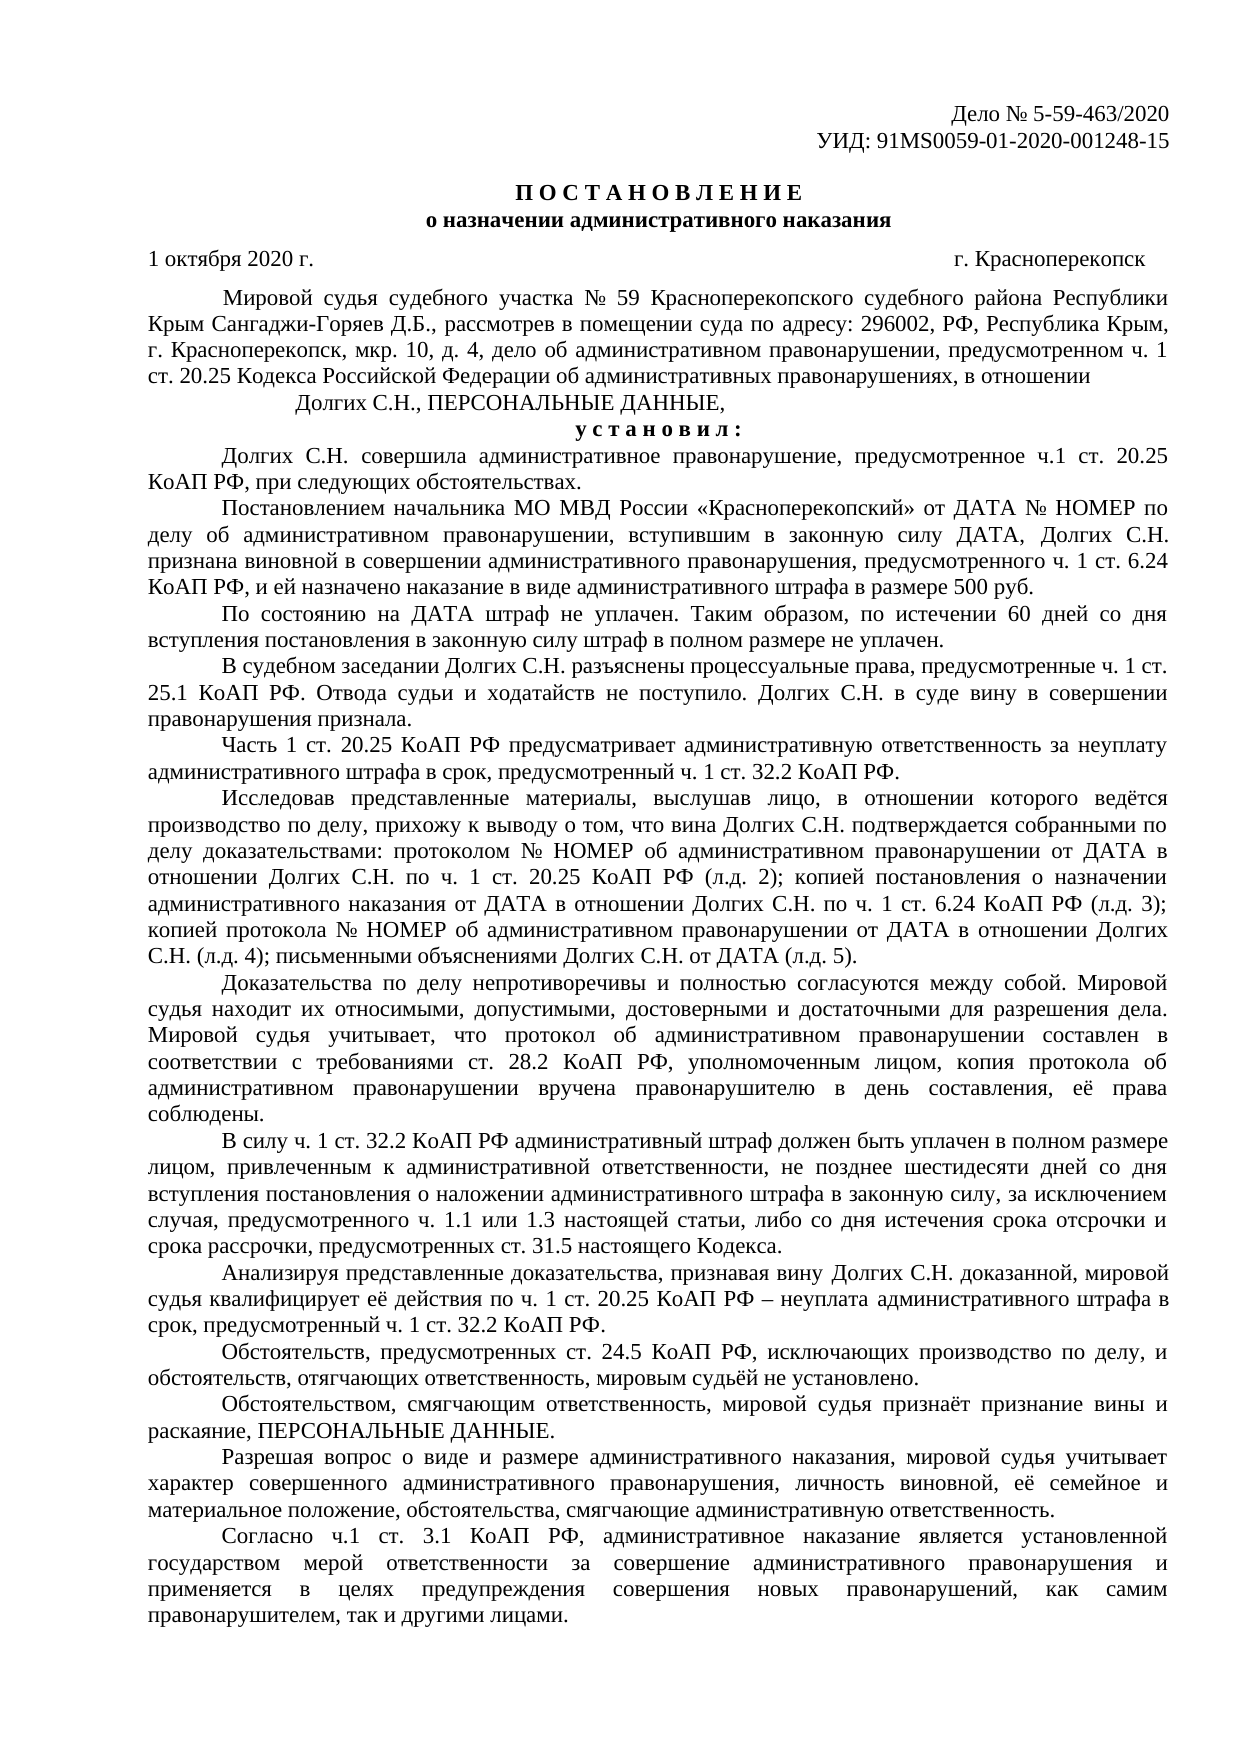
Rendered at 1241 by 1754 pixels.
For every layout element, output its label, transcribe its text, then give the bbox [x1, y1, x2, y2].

text 1 октября 2020 г. г. Красноперекопск [148, 245, 1169, 271]
text Обстоятельством, смягчающим ответственность, мировой судья признаёт признание вины и раскаяние, ПЕРСОНАЛЬНЫЕ ДАННЫЕ. [148, 1390, 1169, 1443]
text В силу ч. 1 ст. 32.2 КоАП РФ административный штраф должен быть уплачен в полном размере лицом, привлеченным к административной ответственности, не позднее шестидесяти дней со дня вступления постановления о наложении административного штрафа в законную силу, за исключением случая, предусмотренного ч. 1.1 или 1.3 настоящей статьи, либо со дня истечения срока отсрочки и срока рассрочки, предусмотренных ст. 31.5 настоящего Кодекса. [148, 1127, 1169, 1259]
text Часть 1 ст. 20.25 КоАП РФ предусматривает административную ответственность за неуплату административного штрафа в срок, предусмотренный ч. 1 ст. 32.2 КоАП РФ. [148, 732, 1169, 784]
text Анализируя представленные доказательства, признавая вину Долгих С.Н. доказанной, мировой судья квалифицирует её действия по ч. 1 ст. 20.25 КоАП РФ – неуплата административного штрафа в срок, предусмотренный ч. 1 ст. 32.2 КоАП РФ. [148, 1259, 1169, 1338]
text По состоянию на ДАТА штраф не уплачен. Таким образом, по истечении 60 дней со дня вступления постановления в законную силу штраф в полном размере не уплачен. [148, 600, 1169, 652]
text УИД: 91MS0059-01-2020-001248-15 [148, 127, 1169, 153]
text Постановлением начальника МО МВД России «Красноперекопский» от ДАТА № НОМЕР по делу об административном правонарушении, вступившим в законную силу ДАТА, Долгих С.Н. признана виновной в совершении административного правонарушения, предусмотренного ч. 1 ст. 6.24 КоАП РФ, и ей назначено наказание в виде административного штрафа в размере 500 руб. [148, 494, 1169, 600]
text Обстоятельств, предусмотренных ст. 24.5 КоАП РФ, исключающих производство по делу, и обстоятельств, отягчающих ответственность, мировым судьёй не установлено. [148, 1338, 1169, 1390]
text Мировой судья судебного участка № 59 Красноперекопского судебного района Республики Крым Сангаджи-Горяев Д.Б., рассмотрев в помещении суда по адресу: 296002, РФ, Республика Крым, г. Красноперекопск, мкр. 10, д. 4, дело об административном правонарушении, предусмотренном ч. 1 ст. 20.25 Кодекса Российской Федерации об административных правонарушениях, в отношении [148, 283, 1169, 389]
text Разрешая вопрос о виде и размере административного наказания, мировой судья учитывает характер совершенного административного правонарушения, личность виновной, её семейное и материальное положение, обстоятельства, смягчающие административную ответственность. [148, 1443, 1169, 1522]
text Исследовав представленные материалы, выслушав лицо, в отношении которого ведётся производство по делу, прихожу к выводу о том, что вина Долгих С.Н. подтверждается собранными по делу доказательствами: протоколом № НОМЕР об административном правонарушении от ДАТА в отношении Долгих С.Н. по ч. 1 ст. 20.25 КоАП РФ (л.д. 2); копией постановления о назначении административного наказания от ДАТА в отношении Долгих С.Н. по ч. 1 ст. 6.24 КоАП РФ (л.д. 3); копией протокола № НОМЕР об административном правонарушении от ДАТА в отношении Долгих С.Н. (л.д. 4); письменными объяснениями Долгих С.Н. от ДАТА (л.д. 5). [148, 784, 1169, 969]
text П О С Т А Н О В Л Е Н И Е [148, 179, 1169, 206]
text Доказательства по делу непротиворечивы и полностью согласуются между собой. Мировой судья находит их относимыми, допустимыми, достоверными и достаточными для разрешения дела. Мировой судья учитывает, что протокол об административном правонарушении составлен в соответствии с требованиями ст. 28.2 КоАП РФ, уполномоченным лицом, копия протокола об административном правонарушении вручена правонарушителю в день составления, её права соблюдены. [148, 969, 1169, 1127]
text Дело № 5-59-463/2020 [148, 100, 1169, 127]
text Долгих С.Н., ПЕРСОНАЛЬНЫЕ ДАННЫЕ, [295, 389, 1169, 415]
text Долгих С.Н. совершила административное правонарушение, предусмотренное ч.1 ст. 20.25 КоАП РФ, при следующих обстоятельствах. [148, 442, 1169, 494]
text В судебном заседании Долгих С.Н. разъяснены процессуальные права, предусмотренные ч. 1 ст. 25.1 КоАП РФ. Отвода судьи и ходатайств не поступило. Долгих С.Н. в суде вину в совершении правонарушения признала. [148, 652, 1169, 732]
text о назначении административного наказания [148, 206, 1169, 232]
text Согласно ч.1 ст. 3.1 КоАП РФ, административное наказание является установленной государством мерой ответственности за совершение административного правонарушения и применяется в целях предупреждения совершения новых правонарушений, как самим правонарушителем, так и другими лицами. [148, 1522, 1169, 1628]
text у с т а н о в и л : [148, 415, 1169, 442]
